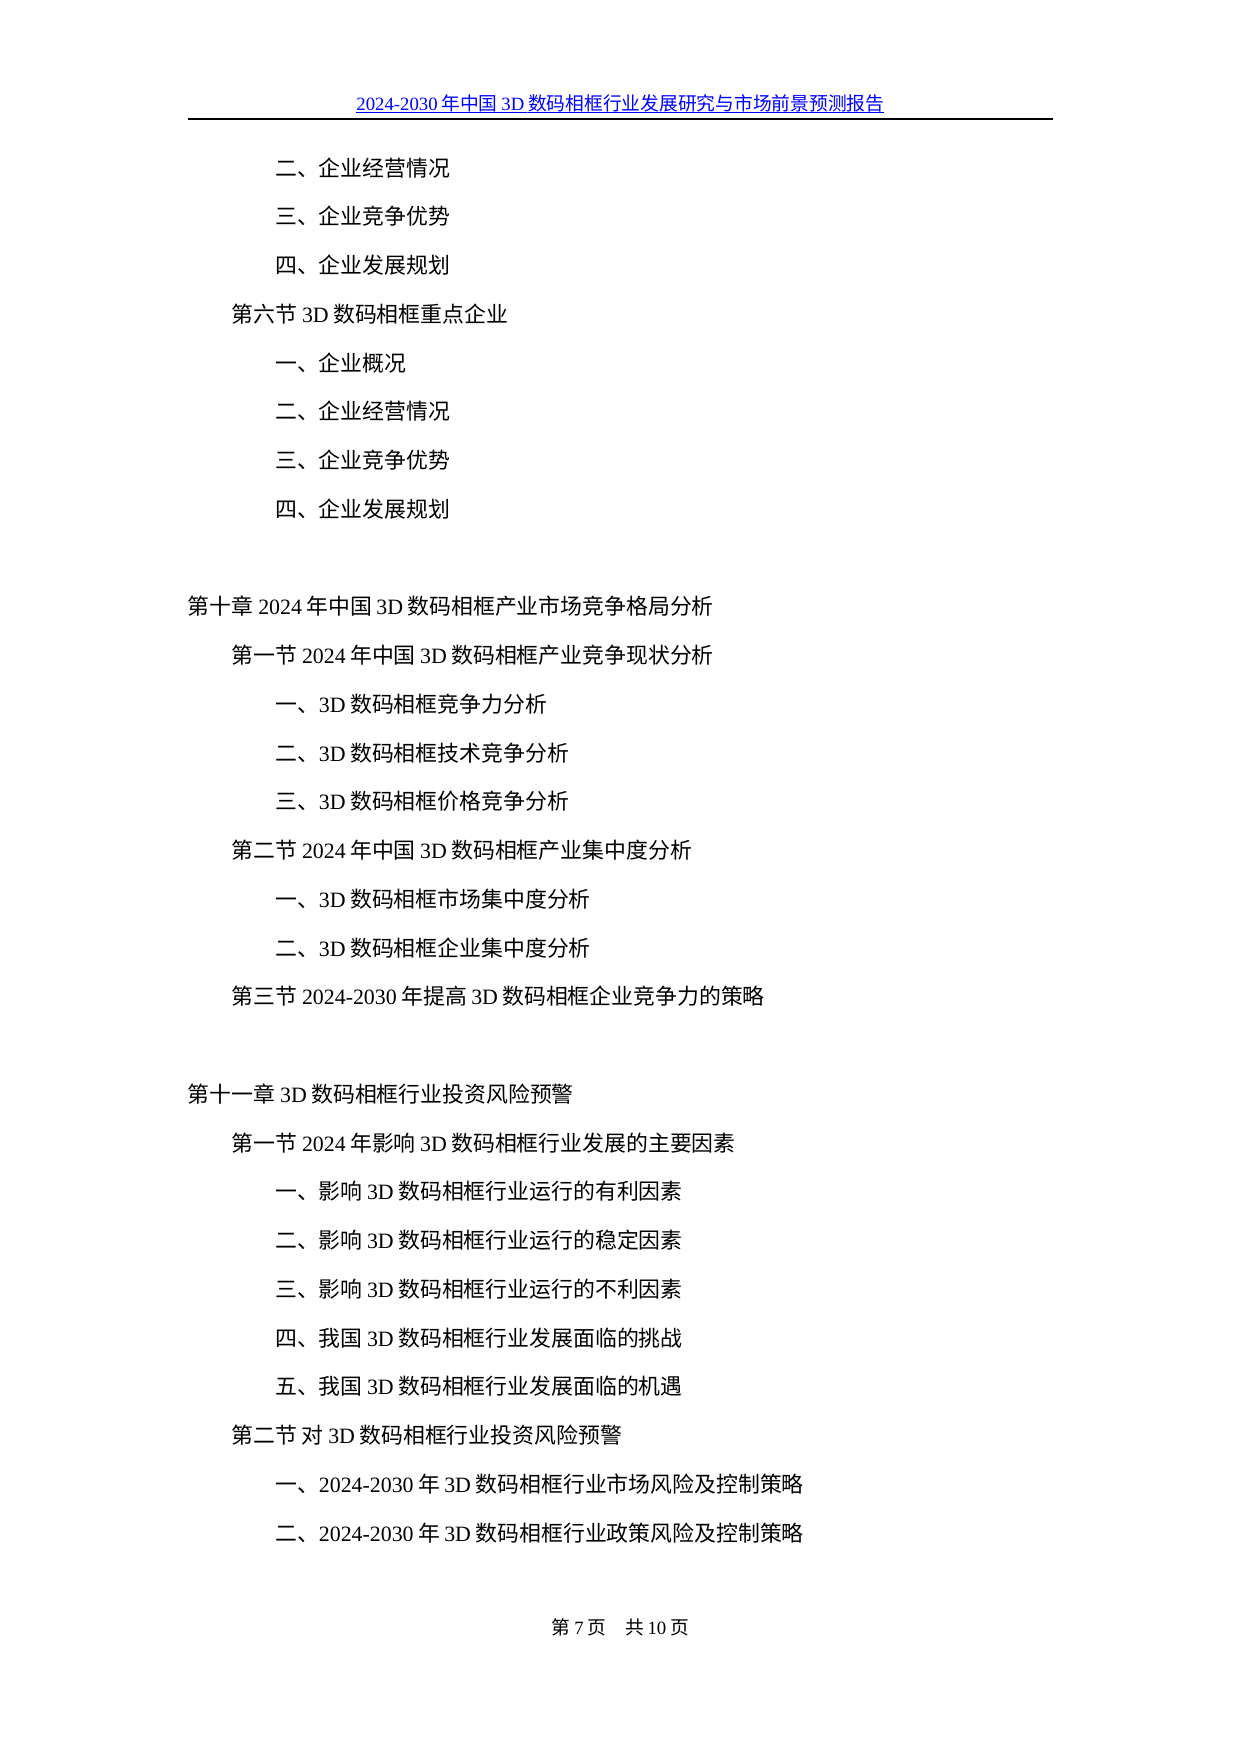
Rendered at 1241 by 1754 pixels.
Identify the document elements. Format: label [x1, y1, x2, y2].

text [187, 150, 1053, 1548]
